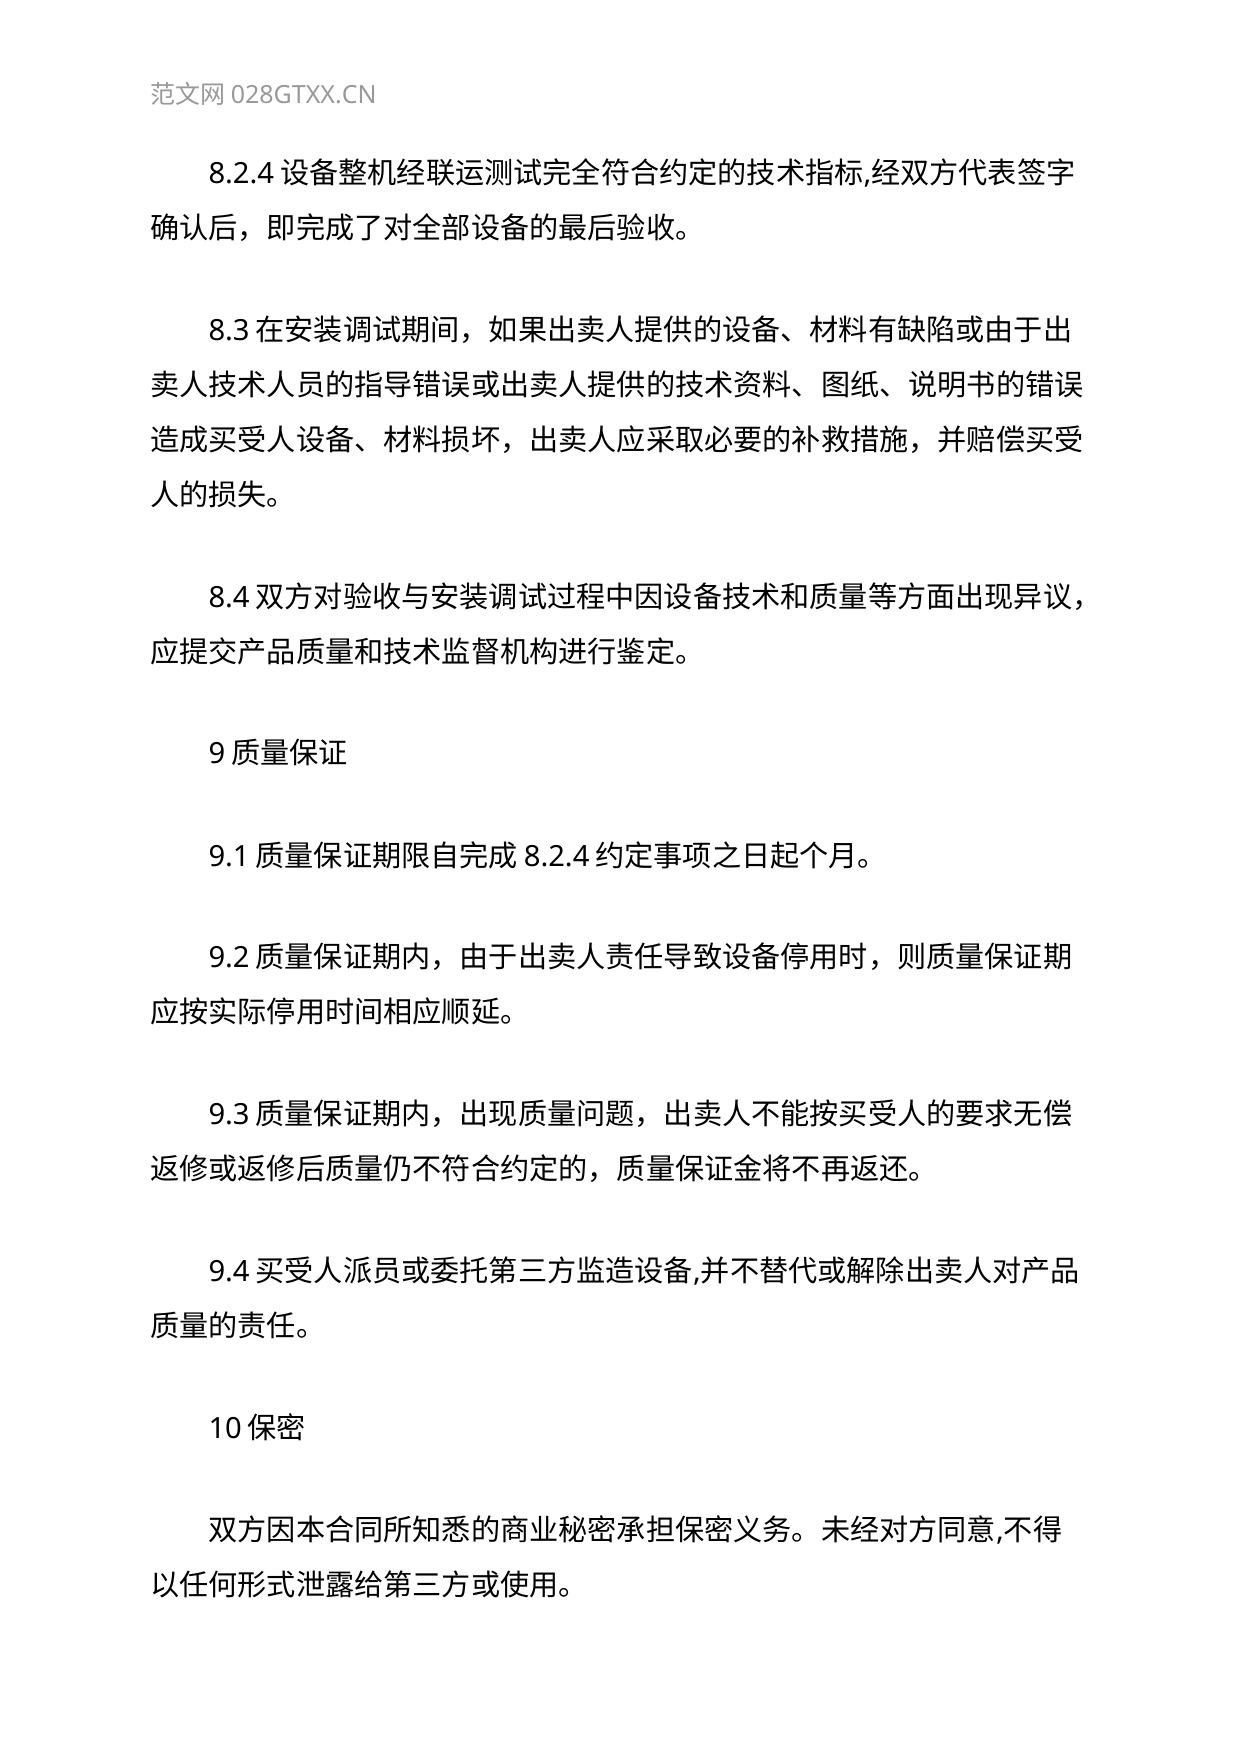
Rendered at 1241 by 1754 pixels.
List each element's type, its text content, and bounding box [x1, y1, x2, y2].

text 9.3质量保证期内，出现质量问题，出卖人不能按买受人的要求无偿返修或返修后质量仍不符合约定的，质量保证金将不再返还。 [150, 1091, 1090, 1188]
text 10保密 [150, 1404, 1090, 1447]
text 9.4买受人派员或委托第三方监造设备,并不替代或解除出卖人对产品质量的责任。 [150, 1248, 1090, 1345]
text 8.3在安装调试期间，如果出卖人提供的设备、材料有缺陷或由于出卖人技术人员的指导错误或出卖人提供的技术资料、图纸、说明书的错误造成买受人设备、材料损坏，出卖人应采取必要的补救措施，并赔偿买受人的损失。 [150, 307, 1090, 514]
text 8.2.4设备整机经联运测试完全符合约定的技术指标,经双方代表签字确认后，即完成了对全部设备的最后验收。 [150, 150, 1090, 247]
text 9.2质量保证期内，由于出卖人责任导致设备停用时，则质量保证期应按实际停用时间相应顺延。 [150, 934, 1090, 1031]
text 9.1质量保证期限自完成8.2.4约定事项之日起个月。 [150, 832, 1090, 874]
text 8.4双方对验收与安装调试过程中因设备技术和质量等方面出现异议，应提交产品质量和技术监督机构进行鉴定。 [150, 573, 1090, 671]
text 双方因本合同所知悉的商业秘密承担保密义务。未经对方同意,不得以任何形式泄露给第三方或使用。 [150, 1506, 1090, 1604]
text 9质量保证 [150, 730, 1090, 772]
